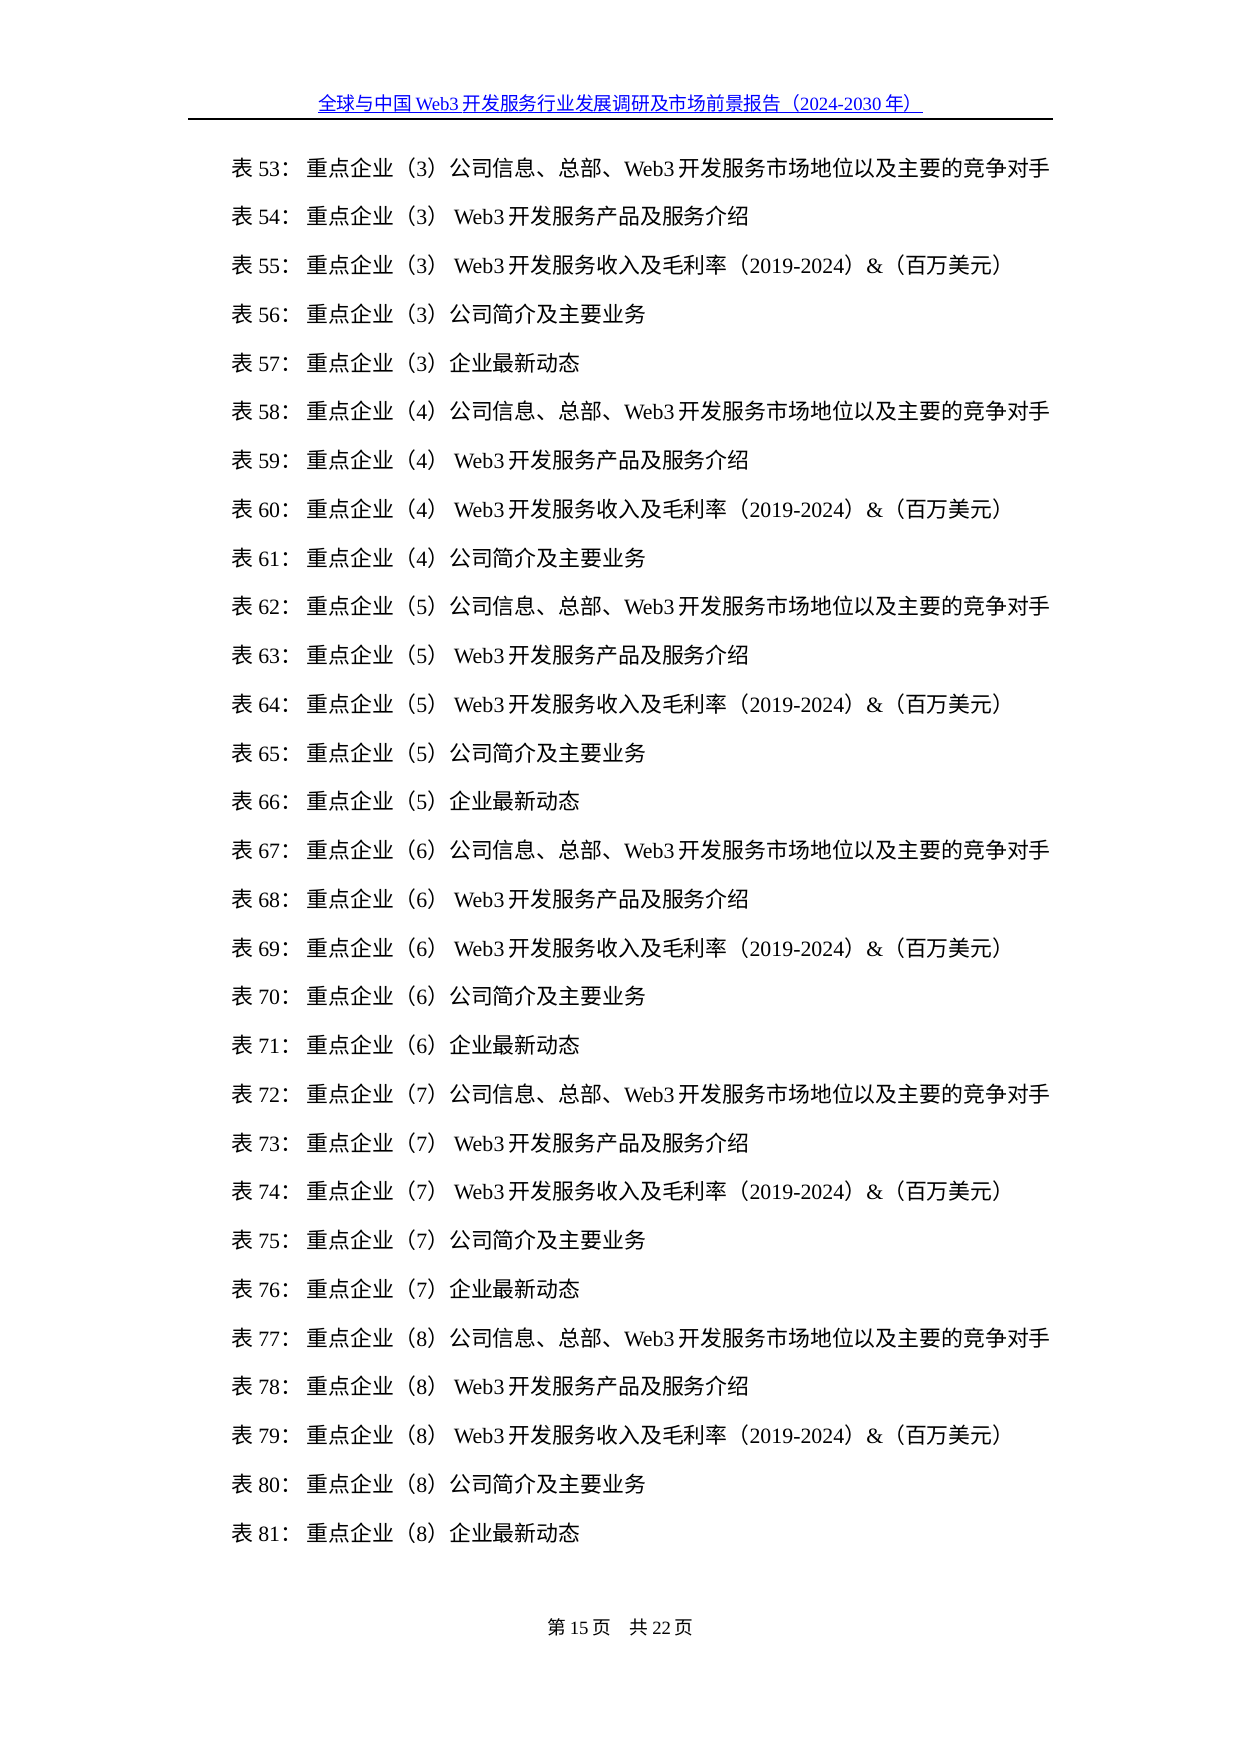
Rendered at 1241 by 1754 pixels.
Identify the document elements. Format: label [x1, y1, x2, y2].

text [187, 150, 1053, 1548]
